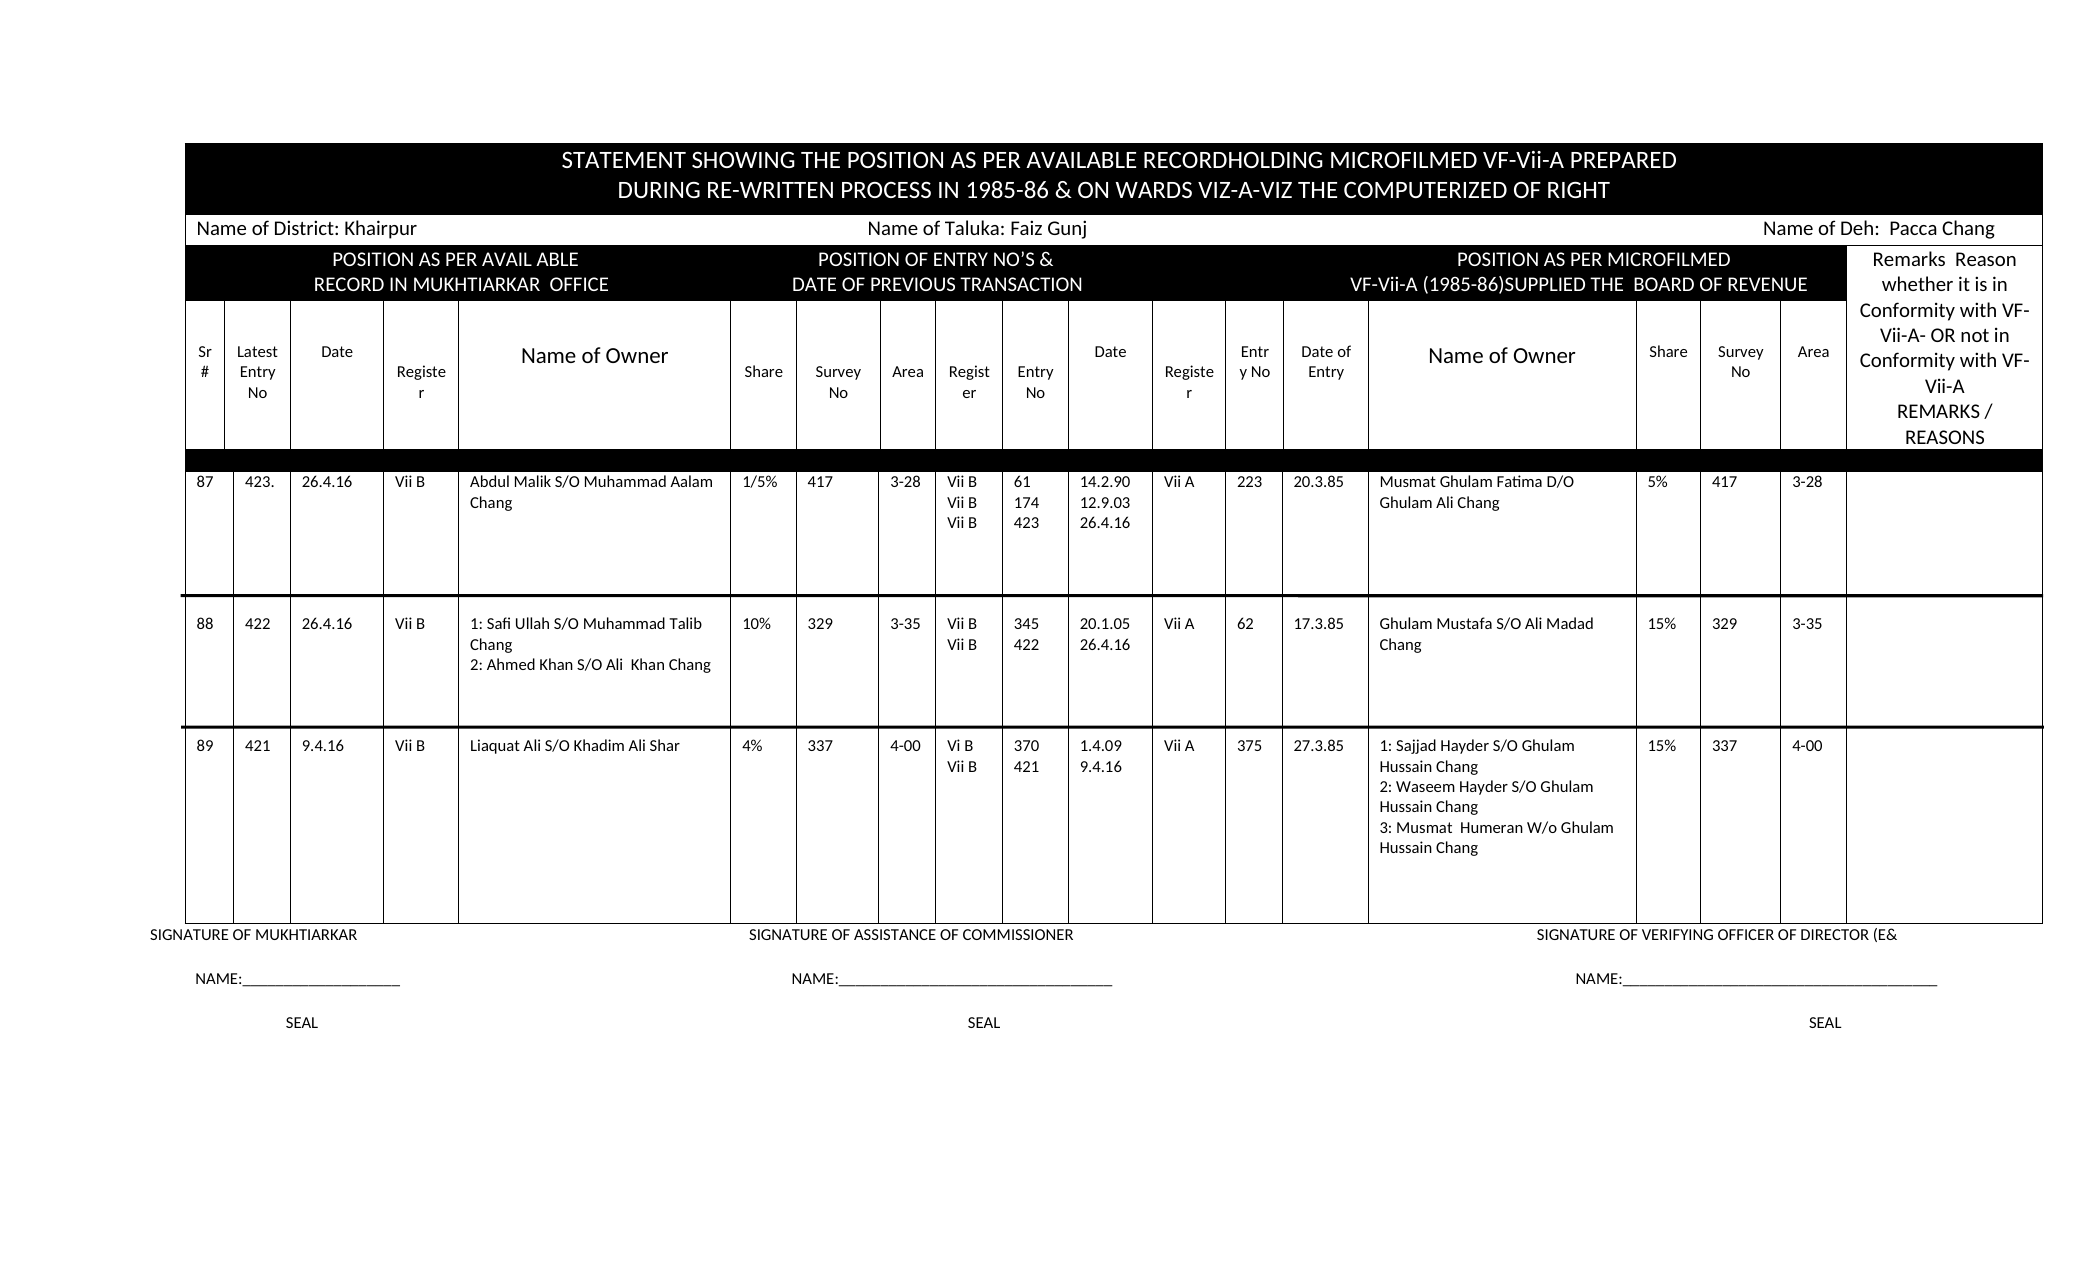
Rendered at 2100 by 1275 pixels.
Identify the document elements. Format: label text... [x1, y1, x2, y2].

table_cell Name of Owner [459, 301, 730, 449]
table_cell 417 329 337 [1701, 472, 1780, 594]
table_cell Register [936, 301, 1002, 449]
table_cell Register [384, 301, 458, 449]
table_cell Vii A Vii A Vii A [1153, 729, 1225, 923]
table_cell Vii B Vii B Vii B Vii B Vii B Vi B Vii B [936, 729, 1002, 923]
text SIGNATURE OF MUKHTIARKAR SIGNATURE OF ASSISTANCE OF COMMISSIONER SIGNATURE OF VERIFYING OFFICER OF DIRECTOR (E& [150, 163, 1950, 944]
table_cell [186, 450, 2042, 471]
table_cell 417 329 337 [1701, 729, 1780, 923]
table_cell 87 88 89 [186, 729, 233, 923]
table_cell 423. 422 421 [234, 598, 290, 725]
table_cell Area [881, 301, 935, 449]
table_cell Vii A Vii A Vii A [1153, 598, 1225, 725]
table_cell 87 88 89 [186, 598, 233, 725]
table_cell Abdul Malik S/O Muhammad Aalam Chang 1: Safi Ullah S/O Muhammad Talib Chang 2: Ahmed Khan S/O Ali Khan Chang Liaquat Ali S/O Khadim Ali Shar [459, 729, 730, 923]
table_cell 3-28 3-35 4-00 [1781, 598, 1846, 725]
table_cell 3-28 3-35 4-00 [879, 472, 935, 594]
table_cell Vii B Vii B Vii B [384, 598, 458, 725]
table_cell 5% 15% 15% [1637, 729, 1700, 923]
table_cell Vii B Vii B Vii B [384, 472, 458, 594]
table_cell Name of District: Khairpur Name of Taluka: Faiz Gunj Name of Deh: Pacca Chang [186, 215, 2042, 245]
table_cell Entry No [1003, 301, 1068, 449]
table_cell 20.3.85 17.3.85 27.3.85 [1283, 472, 1368, 594]
table_cell Abdul Malik S/O Muhammad Aalam Chang 1: Safi Ullah S/O Muhammad Talib Chang 2: Ahmed Khan S/O Ali Khan Chang Liaquat Ali S/O Khadim Ali Shar [459, 598, 730, 725]
table_cell [1847, 729, 2042, 923]
table_cell Remarks Reason whether it is in Conformity with VF-Vii-A- OR not in Conformity with VF-Vii-A REMARKS / REASONS [1847, 246, 2042, 449]
table_header STATEMENT SHOWING THE POSITION AS PER AVAILABLE RECORDHOLDING MICROFILMED VF-Vii-A PREPARED DURING RE-WRITTEN PROCESS IN 1985-86 & ON WARDS VIZ-A-VIZ THE COMPUTERIZED OF RIGHT [186, 144, 2042, 214]
table_cell 26.4.16 26.4.16 9.4.16 [291, 598, 383, 725]
table_cell Register [1153, 301, 1225, 449]
table_cell 3-28 3-35 4-00 [1781, 729, 1846, 923]
table_cell 14.2.90 12.9.03 26.4.16 20.1.05 26.4.16 1.4.09 9.4.16 [1069, 598, 1152, 725]
table_cell Date [1069, 301, 1152, 449]
table_cell 20.3.85 17.3.85 27.3.85 [1283, 729, 1368, 923]
table_cell 3-28 3-35 4-00 [879, 729, 935, 923]
table_cell Vii B Vii B Vii B Vii B Vii B Vi B Vii B [936, 472, 1002, 594]
table_cell Share [731, 301, 796, 449]
table_cell 5% 15% 15% [1637, 472, 1700, 594]
table_cell 1/5% 10% 4% [731, 598, 796, 725]
table_cell Sr # [186, 301, 224, 449]
table_cell 3-28 3-35 4-00 [879, 598, 935, 725]
table_cell 61 174 423 345 422 370 421 [1003, 598, 1068, 725]
table_cell 423. 422 421 [234, 729, 290, 923]
table_cell Entry No [1226, 301, 1283, 449]
table_cell 20.3.85 17.3.85 27.3.85 [1283, 598, 1368, 725]
table_cell 223 62 375 [1226, 598, 1282, 725]
table_cell Musmat Ghulam Fatima D/O Ghulam Ali Chang Ghulam Mustafa S/O Ali Madad Chang 1: Sajjad Hayder S/O Ghulam Hussain Chang 2: Waseem Hayder S/O Ghulam Hussain Chang 3: Musmat Humeran W/o Ghulam Hussain Chang [1369, 729, 1636, 923]
table_cell 26.4.16 26.4.16 9.4.16 [291, 729, 383, 923]
table_cell 223 62 375 [1226, 472, 1282, 594]
table_cell [1847, 598, 2042, 725]
table_cell Vii B Vii B Vii B Vii B Vii B Vi B Vii B [936, 598, 1002, 725]
table_cell 1/5% 10% 4% [731, 472, 796, 594]
table_cell Vii A Vii A Vii A [1153, 472, 1225, 594]
table_cell Area [1781, 301, 1846, 449]
table_cell Vii B Vii B Vii B [384, 729, 458, 923]
table_cell Abdul Malik S/O Muhammad Aalam Chang 1: Safi Ullah S/O Muhammad Talib Chang 2: Ahmed Khan S/O Ali Khan Chang Liaquat Ali S/O Khadim Ali Shar [459, 472, 730, 594]
table_cell Share [1637, 301, 1700, 449]
text SEAL SEAL SEAL [150, 1012, 1950, 1033]
table_cell Survey No [797, 301, 880, 449]
table_cell 5% 15% 15% [1637, 598, 1700, 725]
table_cell Latest Entry No [225, 301, 290, 449]
table_cell 417 329 337 [797, 598, 878, 725]
table_cell [1847, 472, 2042, 594]
table_cell Date [291, 301, 383, 449]
table_cell Name of Owner [1369, 301, 1636, 449]
table_cell 1/5% 10% 4% [731, 729, 796, 923]
table_cell 26.4.16 26.4.16 9.4.16 [291, 472, 383, 594]
table_cell 61 174 423 345 422 370 421 [1003, 729, 1068, 923]
table_cell 87 88 89 [186, 472, 233, 594]
table_cell 223 62 375 [1226, 729, 1282, 923]
table_cell 423. 422 421 [234, 472, 290, 594]
table_cell Musmat Ghulam Fatima D/O Ghulam Ali Chang Ghulam Mustafa S/O Ali Madad Chang 1: Sajjad Hayder S/O Ghulam Hussain Chang 2: Waseem Hayder S/O Ghulam Hussain Chang 3: Musmat Humeran W/o Ghulam Hussain Chang [1369, 598, 1636, 725]
table_cell Survey No [1701, 301, 1780, 449]
table_cell Musmat Ghulam Fatima D/O Ghulam Ali Chang Ghulam Mustafa S/O Ali Madad Chang 1: Sajjad Hayder S/O Ghulam Hussain Chang 2: Waseem Hayder S/O Ghulam Hussain Chang 3: Musmat Humeran W/o Ghulam Hussain Chang [1369, 472, 1636, 594]
table_cell Date of Entry [1284, 301, 1368, 449]
table_cell 3-28 3-35 4-00 [1781, 472, 1846, 594]
table_cell 417 329 337 [797, 472, 878, 594]
table_cell 14.2.90 12.9.03 26.4.16 20.1.05 26.4.16 1.4.09 9.4.16 [1069, 729, 1152, 923]
table_cell POSITION AS PER AVAIL ABLE POSITION OF ENTRY NO’S & POSITION AS PER MICROFILMED RECORD IN MUKHTIARKAR OFFICE DATE OF PREVIOUS TRANSACTION VF-Vii-A (1985-86)SUPPLIED THE BOARD OF REVENUE [186, 246, 1846, 300]
table_cell 14.2.90 12.9.03 26.4.16 20.1.05 26.4.16 1.4.09 9.4.16 [1069, 472, 1152, 594]
table_cell 417 329 337 [797, 729, 878, 923]
table_cell 61 174 423 345 422 370 421 [1003, 472, 1068, 594]
table_cell 417 329 337 [1701, 598, 1780, 725]
text NAME:___________________ NAME:_________________________________ NAME:______________________________________ [150, 968, 1950, 988]
